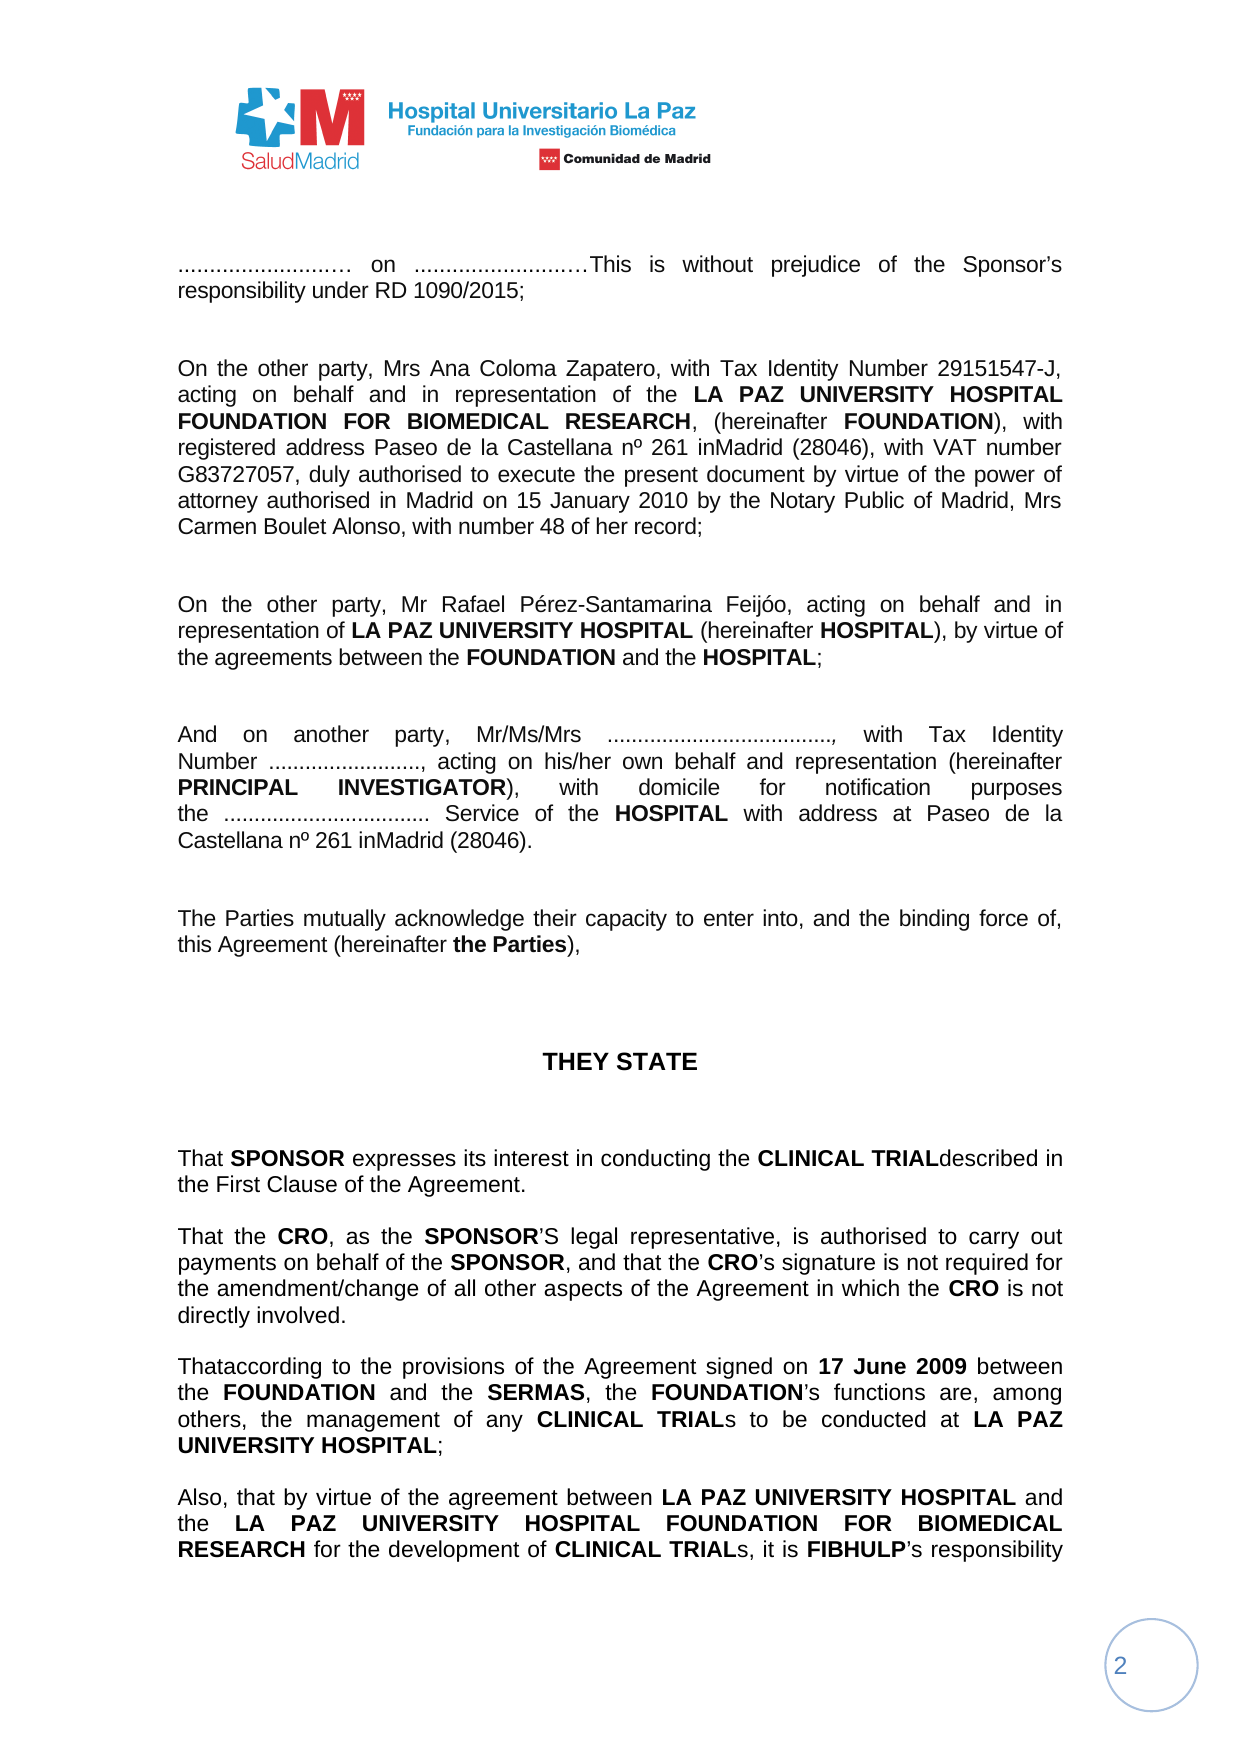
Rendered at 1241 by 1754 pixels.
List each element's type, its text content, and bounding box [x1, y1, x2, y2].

text And on another party, Mr/Ms/Mrs ....................................., with Tax Identity Number ........................., acting on his/her own behalf and representation (hereinafter PRINCIPAL INVESTIGATOR), with domicile for notification purposes the .................................. Service of the HOSPITAL with address at Paseo de la Castellana nº 261 inMadrid (28046). [177, 721, 1063, 853]
text That SPONSOR expresses its interest in conducting the CLINICAL TRIALdescribed in the First Clause of the Agreement. [177, 1145, 1063, 1198]
picture [177, 59, 768, 206]
text Thataccording to the provisions of the Agreement signed on 17 June 2009 between the FOUNDATION and the SERMAS, the FOUNDATION’s functions are, among others, the management of any CLINICAL TRIALs to be conducted at LA PAZ UNIVERSITY HOSPITAL; [177, 1353, 1063, 1458]
text On the other party, Mr Rafael Pérez-Santamarina Feijóo, acting on behalf and in representation of LA PAZ UNIVERSITY HOSPITAL (hereinafter HOSPITAL), by virtue of the agreements between the FOUNDATION and the HOSPITAL; [177, 591, 1063, 670]
text On the other party, Mrs Ana Coloma Zapatero, with Tax Identity Number 29151547-J, acting on behalf and in representation of the LA PAZ UNIVERSITY HOSPITAL FOUNDATION FOR BIOMEDICAL RESEARCH, (hereinafter FOUNDATION), with registered address Paseo de la Castellana nº 261 inMadrid (28046), with VAT number G83727057, duly authorised to execute the present document by virtue of the power of attorney authorised in Madrid on 15 January 2010 by the Notary Public of Madrid, Mrs Carmen Boulet Alonso, with number 48 of her record; [177, 355, 1063, 539]
text That the CRO, as the SPONSOR’S legal representative, is authorised to carry out payments on behalf of the SPONSOR, and that the CRO’s signature is not required for the amendment/change of all other aspects of the Agreement in which the CRO is not directly involved. [177, 1223, 1063, 1328]
text The Parties mutually acknowledge their capacity to enter into, and the binding force of, this Agreement (hereinafter the Parties), [177, 904, 1063, 957]
text THEY STATE [177, 1047, 1063, 1076]
